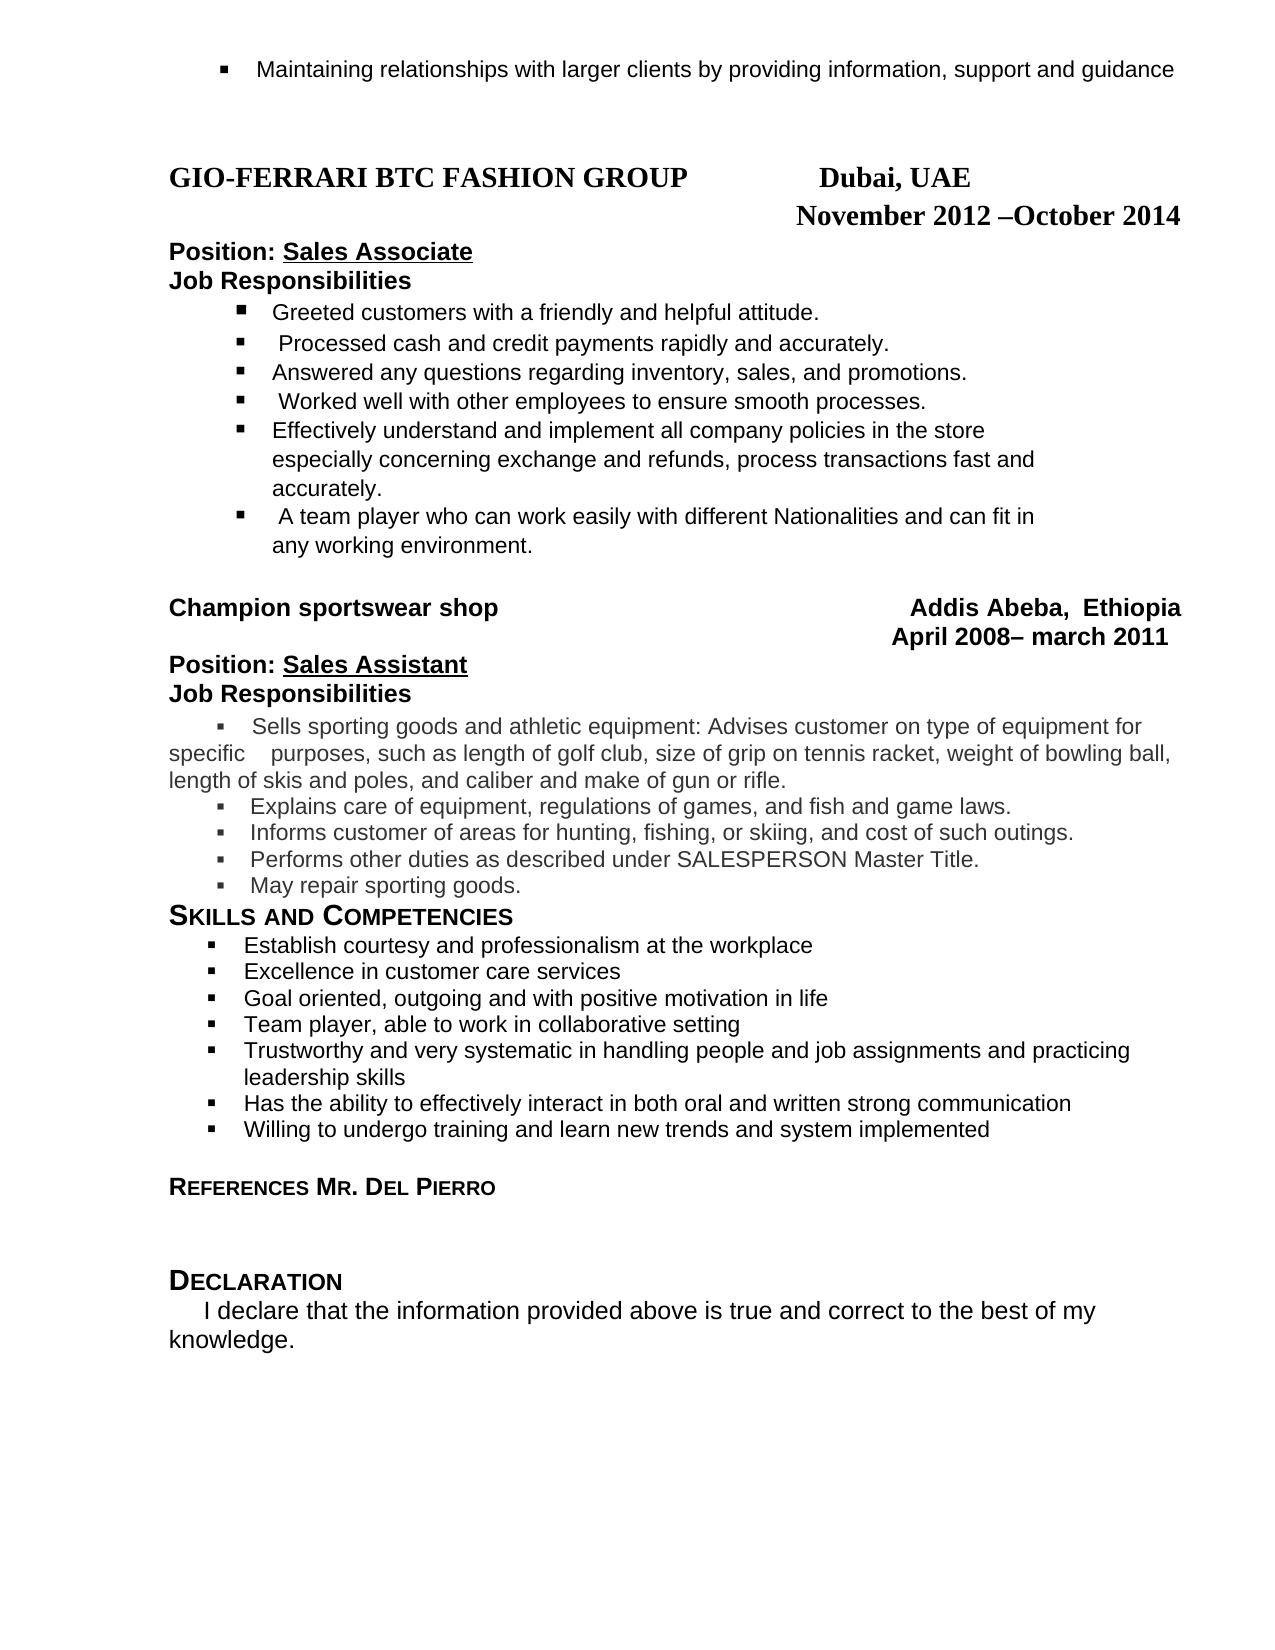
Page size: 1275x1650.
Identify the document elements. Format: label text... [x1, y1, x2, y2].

list Processed cash and credit payments rapidly and accurately. [234, 329, 1181, 357]
list Explains care of equipment, regulations of games, and fish and game laws. [169, 793, 1181, 819]
text Skills and Competencies [169, 898, 1181, 932]
list Team player, able to work in collaborative setting [206, 1011, 1181, 1037]
list Maintaining relationships with larger clients by providing information, support and guidance [219, 56, 1181, 83]
list Trustworthy and very systematic in handling people and job assignments and practicing leadership skills [206, 1037, 1181, 1090]
text Declaration [169, 1263, 1181, 1296]
list Establish courtesy and professionalism at the workplace [206, 932, 1181, 958]
list Excellence in customer care services [206, 958, 1181, 985]
list Worked well with other employees to ensure smooth processes. [234, 388, 1181, 415]
text Champion sportswear shop Addis Abeba, Ethiopia April 2008– march 2011 [169, 593, 1181, 650]
list Effectively understand and implement all company policies in the store especially concerning exchange and refunds, process transactions fast and accurately. [234, 417, 1181, 501]
text November 2012 –October 2014 [169, 198, 1181, 232]
text Position: Sales Assistant [169, 650, 1181, 679]
list Greeted customers with a friendly and helpful attitude. [234, 299, 1181, 327]
list Has the ability to effectively interact in both oral and written strong communication [206, 1090, 1181, 1116]
list Answered any questions regarding inventory, sales, and promotions. [234, 359, 1181, 386]
list Sells sporting goods and athletic equipment: Advises customer on type of equipment for specific purposes, such as length of golf club, size of grip on tennis racket, weight of bowling ball, length of skis and poles, and caliber and make of gun or rifle. [169, 708, 1181, 793]
list May repair sporting goods. [169, 872, 1181, 898]
text Job Responsibilities [169, 679, 1181, 708]
list A team player who can work easily with different Nationalities and can fit in any working environment. [234, 503, 1181, 559]
text Position: Sales Associate [169, 237, 1181, 266]
list Willing to undergo training and learn new trends and system implemented [206, 1116, 1181, 1143]
text I declare that the information provided above is true and correct to the best of my knowledge. [169, 1296, 1181, 1354]
text References Mr. Del Pierro [169, 1172, 1181, 1200]
text Job Responsibilities [169, 266, 1181, 294]
list Performs other duties as described under SALESPERSON Master Title. [169, 846, 1181, 872]
list Informs customer of areas for hunting, fishing, or skiing, and cost of such outings. [169, 819, 1181, 846]
text GIO-FERRARI BTC FASHION GROUP Dubai, UAE [169, 160, 1181, 193]
list Goal oriented, outgoing and with positive motivation in life [206, 985, 1181, 1011]
